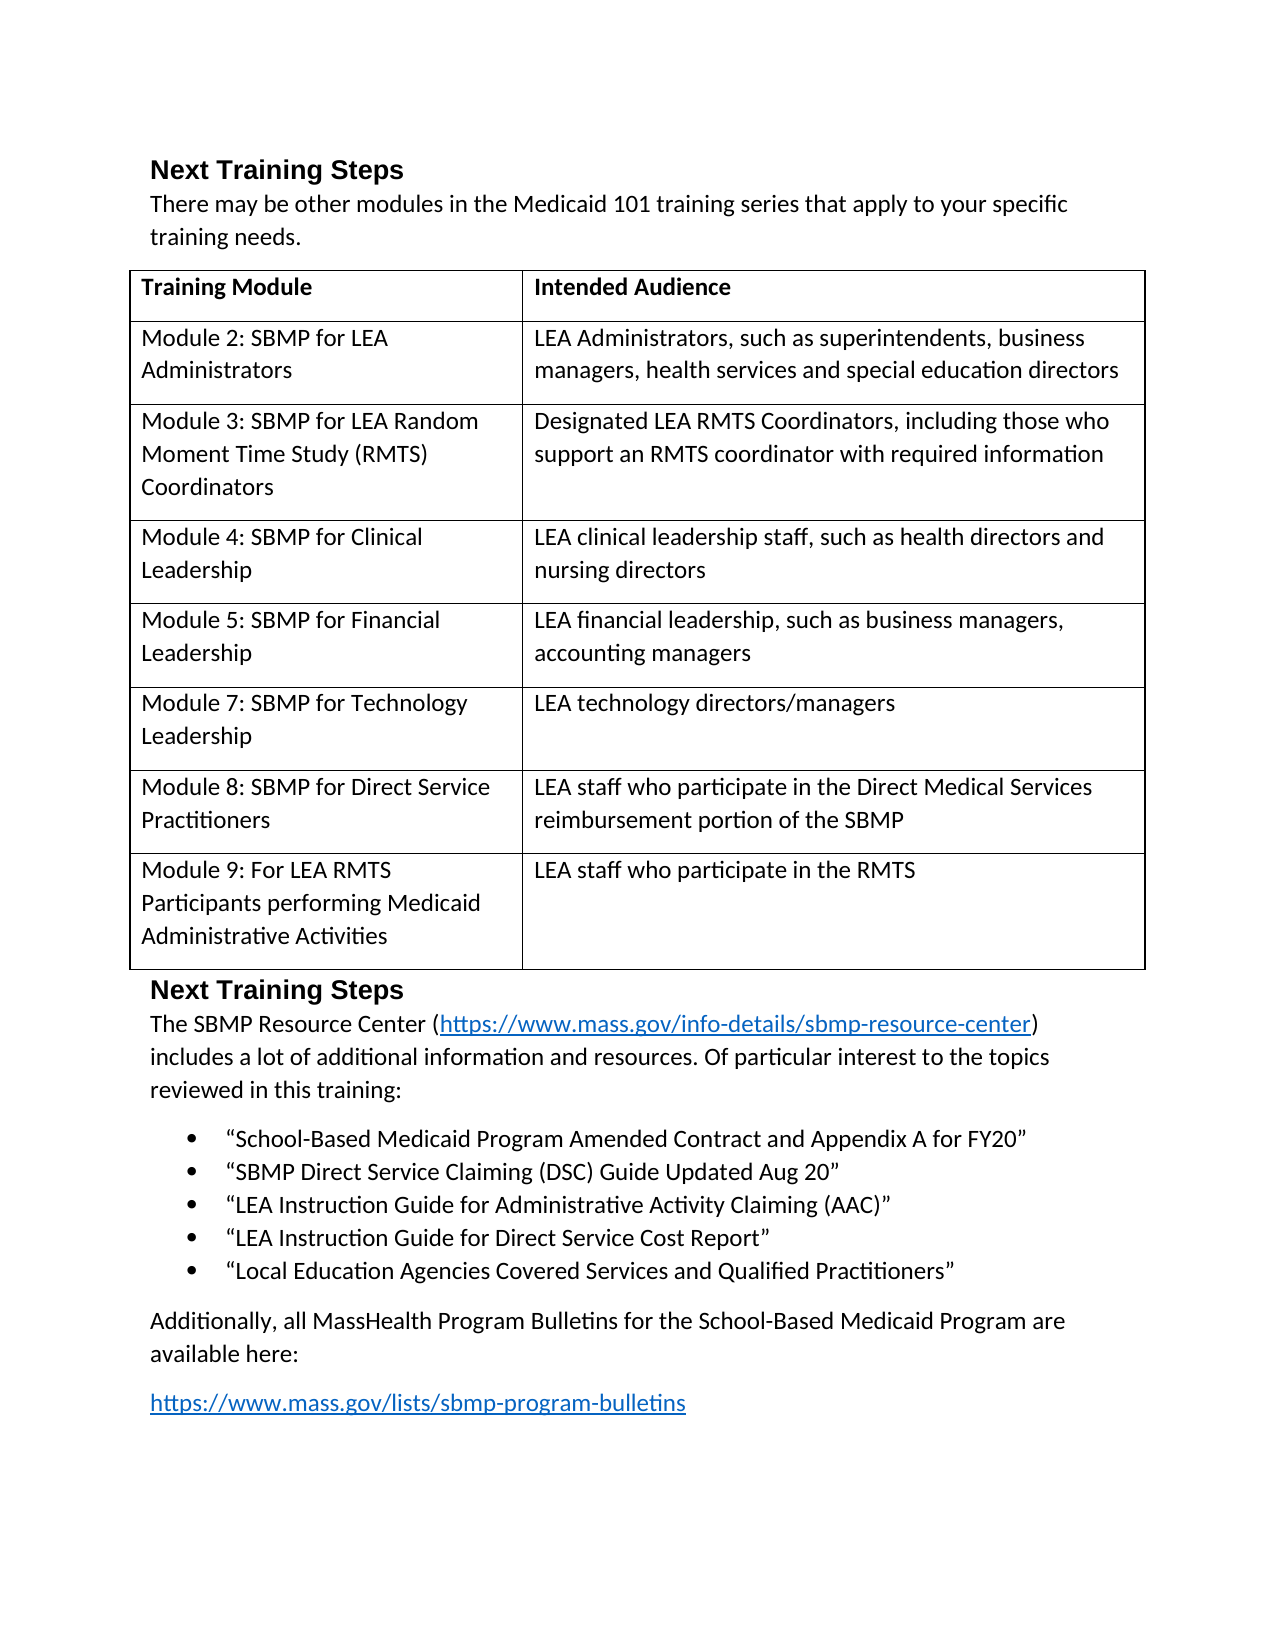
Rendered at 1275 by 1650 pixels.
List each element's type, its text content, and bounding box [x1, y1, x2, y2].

list “SBMP Direct Service Claiming (DSC) Guide Updated Aug 20” [187, 1156, 1125, 1187]
table_cell Module 9: For LEA RMTS Participants performing Medicaid Administrative Activities [131, 854, 522, 969]
list “LEA Instruction Guide for Administrative Activity Claiming (AAC)” [187, 1189, 1125, 1220]
table_cell Module 4: SBMP for Clinical Leadership [131, 521, 522, 603]
table_header Training Module [131, 271, 522, 321]
text Additionally, all MassHealth Program Bulletins for the School-Based Medicaid Program are available here: [150, 1305, 1125, 1368]
table_cell Module 8: SBMP for Direct Service Practitioners [131, 771, 522, 853]
table_cell Module 3: SBMP for LEA Random Moment Time Study (RMTS) Coordinators [131, 405, 522, 520]
table_cell LEA financial leadership, such as business managers, accounting managers [523, 604, 1144, 687]
text The SBMP Resource Center (https://www.mass.gov/info-details/sbmp-resource-center) includes a lot of additional information and resources. Of particular interest to the topics reviewed in this training: [150, 1008, 1125, 1104]
text https://www.mass.gov/lists/sbmp-program-bulletins [150, 1387, 1125, 1418]
table_cell Module 2: SBMP for LEA Administrators [131, 322, 522, 404]
table_cell LEA staff who participate in the Direct Medical Services reimbursement portion of the SBMP [523, 771, 1144, 853]
subtitle Next Training Steps [150, 974, 1125, 1006]
table_cell Designated LEA RMTS Coordinators, including those who support an RMTS coordinator with required information [523, 405, 1144, 520]
table_cell LEA Administrators, such as superintendents, business managers, health services and special education directors [523, 322, 1144, 404]
table_cell Module 7: SBMP for Technology Leadership [131, 688, 522, 770]
table_cell LEA technology directors/managers [523, 688, 1144, 770]
subtitle Next Training Steps [150, 154, 1125, 185]
list “School-Based Medicaid Program Amended Contract and Appendix A for FY20” [187, 1123, 1125, 1154]
table_header Intended Audience [523, 271, 1144, 321]
table_cell LEA staff who participate in the RMTS [523, 854, 1144, 969]
table_cell LEA clinical leadership staff, such as health directors and nursing directors [523, 521, 1144, 603]
list “LEA Instruction Guide for Direct Service Cost Report” [187, 1222, 1125, 1253]
text There may be other modules in the Medicaid 101 training series that apply to your specific training needs. [150, 188, 1125, 251]
table_cell Module 5: SBMP for Financial Leadership [131, 604, 522, 687]
list “Local Education Agencies Covered Services and Qualified Practitioners” [187, 1255, 1125, 1286]
